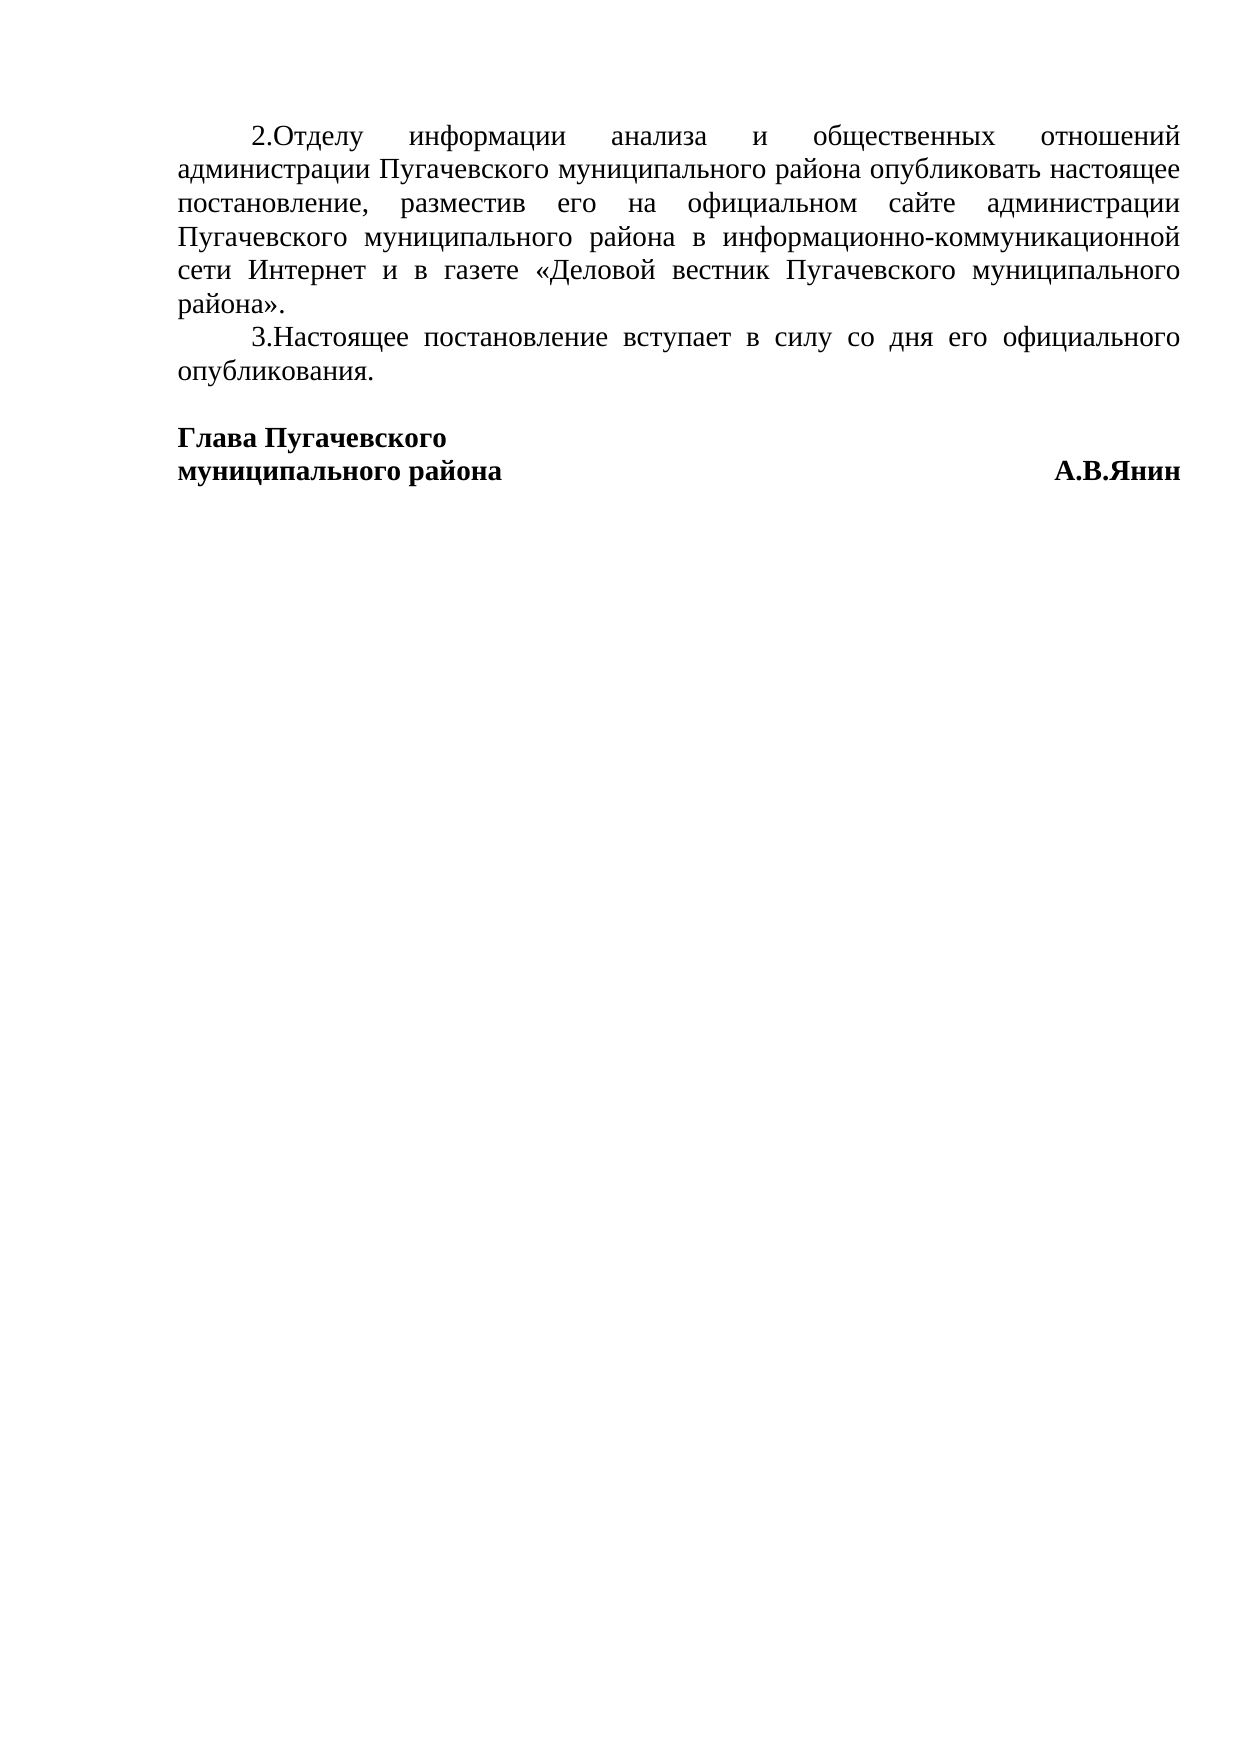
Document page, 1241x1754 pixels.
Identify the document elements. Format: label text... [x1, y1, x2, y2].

text муниципального района А.В.Янин [177, 453, 1181, 487]
text 3.Настоящее постановление вступает в силу со дня его официального опубликования. [177, 319, 1181, 386]
text 2.Отделу информации анализа и общественных отношений администрации Пугачевского муниципального района опубликовать настоящее постановление, разместив его на официальном сайте администрации Пугачевского муниципального района в информационно-коммуникационной сети Интернет и в газете «Деловой вестник Пугачевского муниципального района». [177, 118, 1181, 319]
text Глава Пугачевского [177, 420, 1181, 453]
